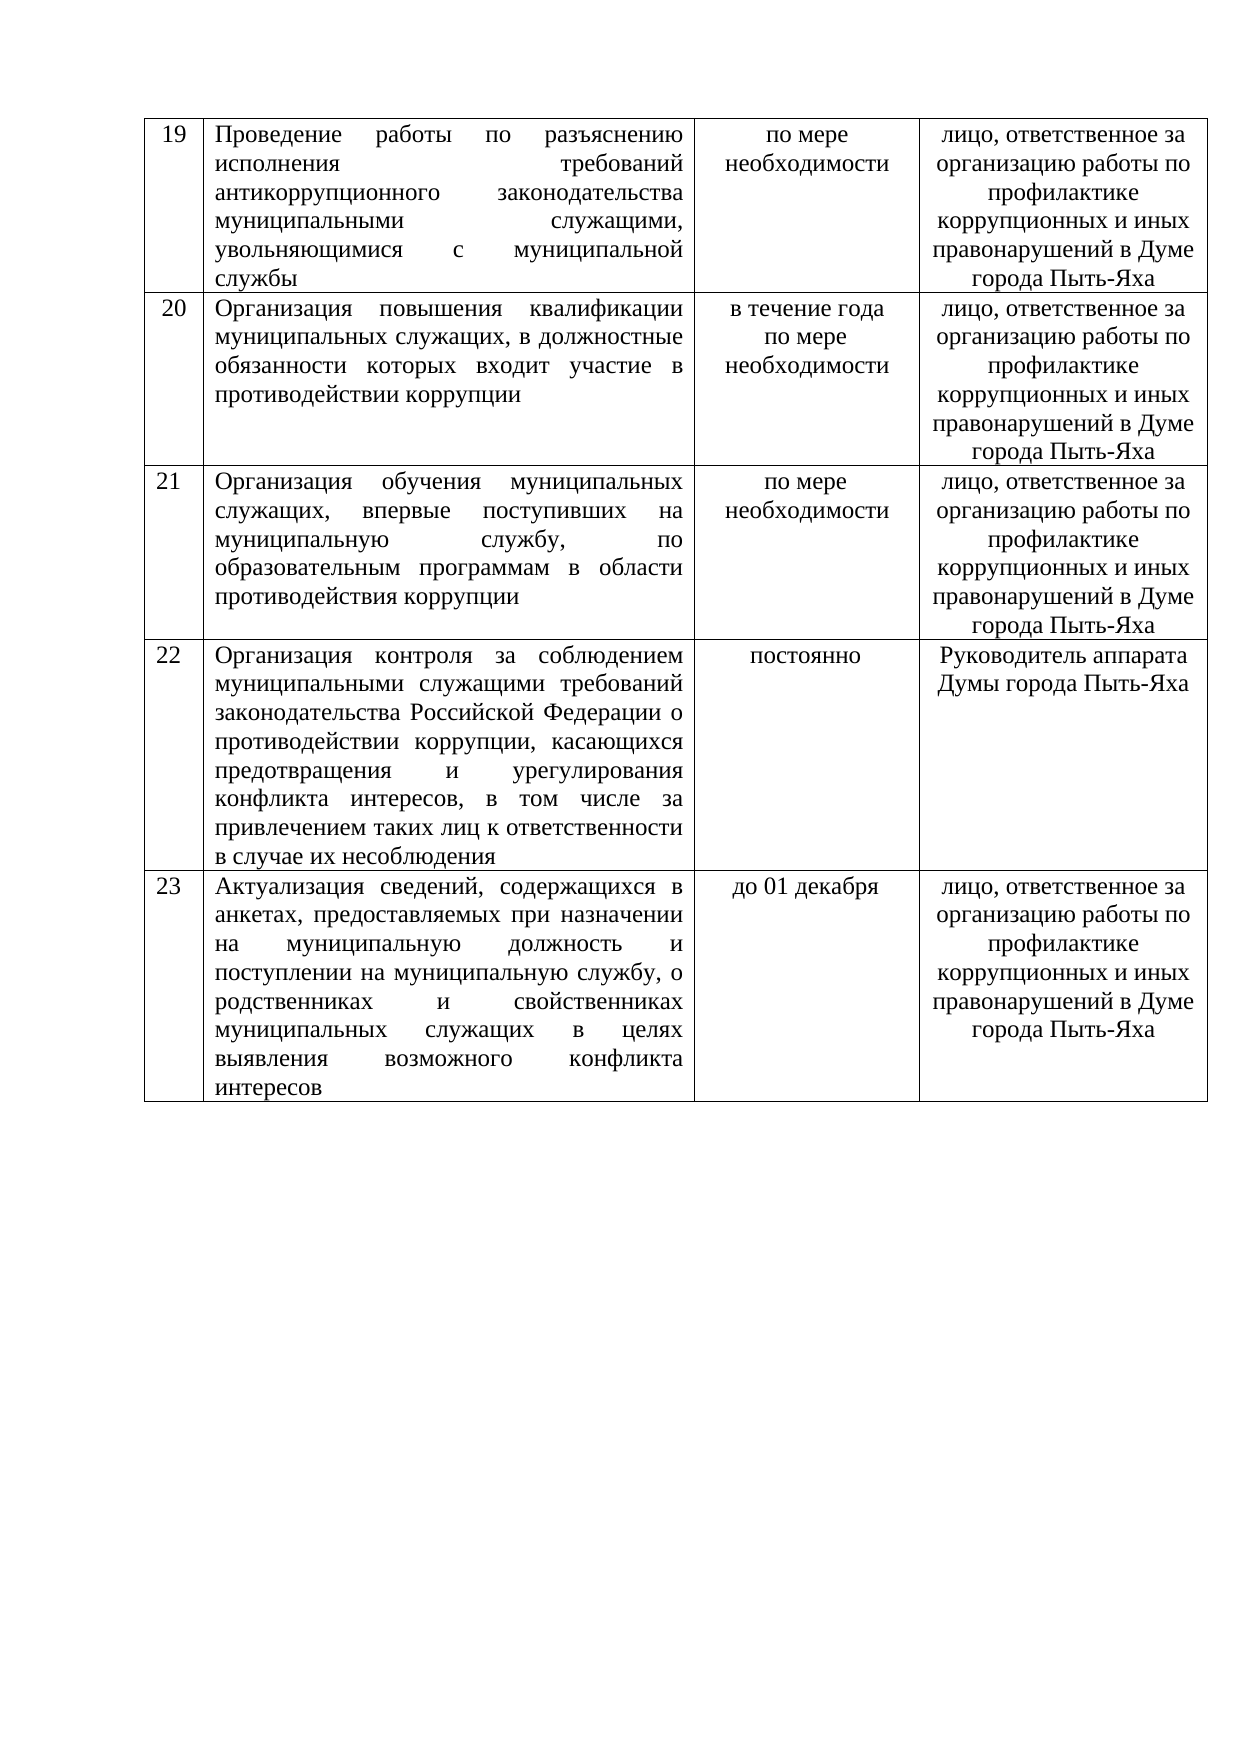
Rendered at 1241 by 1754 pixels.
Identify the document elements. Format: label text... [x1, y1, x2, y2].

table_cell лицо, ответственное за организацию работы по профилактике коррупционных и иных правонарушений в Думе города Пыть-Яха [920, 293, 1207, 465]
table_cell Организация обучения муниципальных служащих, впервые поступивших на муниципальную службу, по образовательным программам в области противодействия коррупции [204, 466, 694, 639]
table_cell по мере необходимости [695, 466, 919, 639]
table_cell 19 [145, 119, 203, 292]
table_cell по мере необходимости [695, 119, 919, 292]
table_cell 21 [145, 466, 203, 639]
table_cell Проведение работы по разъяснению исполнения требований антикоррупционного законодательства муниципальными служащими, увольняющимися с муниципальной службы [204, 119, 694, 292]
table_cell 22 [145, 640, 203, 870]
table_cell Актуализация сведений, содержащихся в анкетах, предоставляемых при назначении на муниципальную должность и поступлении на муниципальную службу, о родственниках и свойственниках муниципальных служащих в целях выявления возможного конфликта интересов [204, 871, 694, 1101]
table_cell до 01 декабря [695, 871, 919, 1101]
table_cell Руководитель аппарата Думы города Пыть-Яха [920, 640, 1207, 870]
table_cell в течение года по мере необходимости [695, 293, 919, 465]
table_cell лицо, ответственное за организацию работы по профилактике коррупционных и иных правонарушений в Думе города Пыть-Яха [920, 871, 1207, 1101]
table_cell Организация контроля за соблюдением муниципальными служащими требований законодательства Российской Федерации о противодействии коррупции, касающихся предотвращения и урегулирования конфликта интересов, в том числе за привлечением таких лиц к ответственности в случае их несоблюдения [204, 640, 694, 870]
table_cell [920, 119, 1207, 292]
table_cell постоянно [695, 640, 919, 870]
table_cell Организация повышения квалификации муниципальных служащих, в должностные обязанности которых входит участие в противодействии коррупции [204, 293, 694, 465]
table_cell 20 [145, 293, 203, 465]
table_cell лицо, ответственное за организацию работы по профилактике коррупционных и иных правонарушений в Думе города Пыть-Яха [920, 466, 1207, 639]
table_cell 23 [145, 871, 203, 1101]
